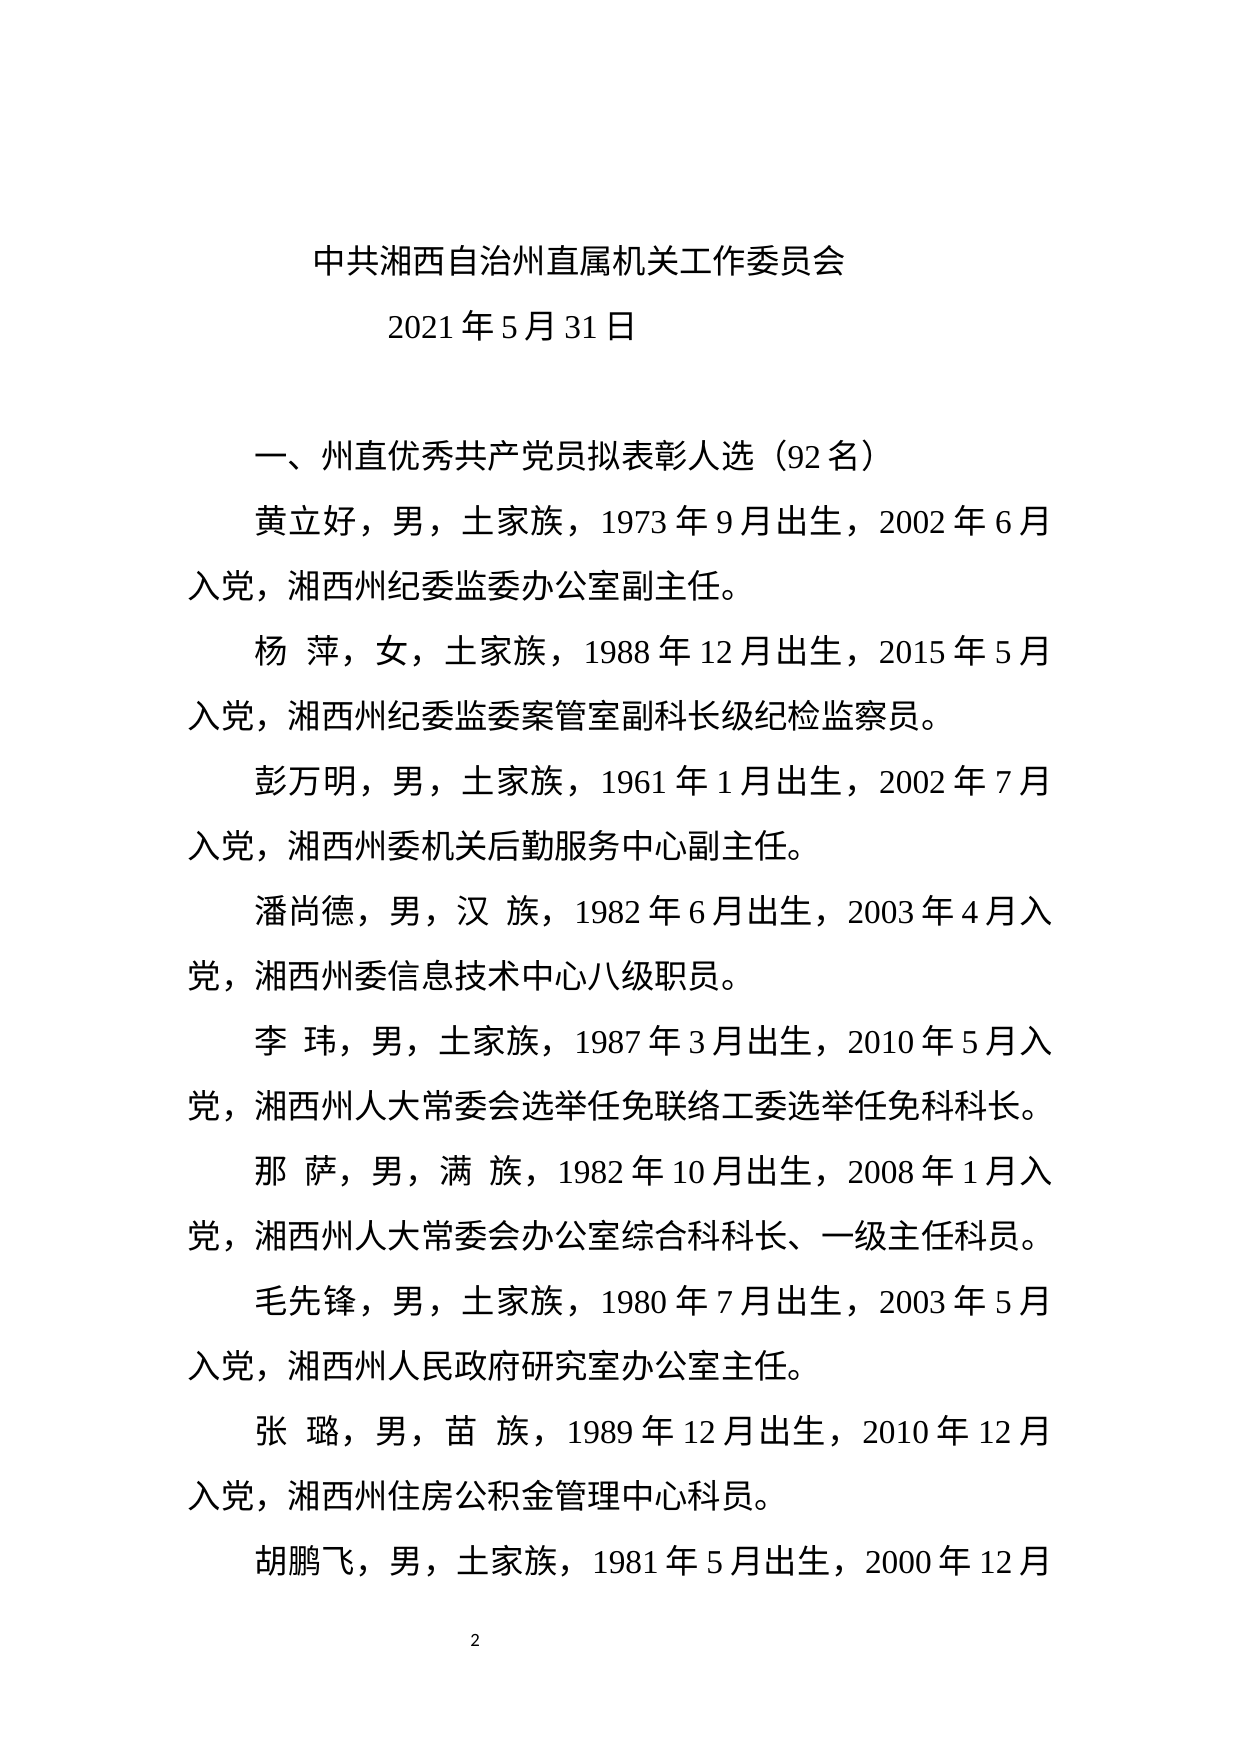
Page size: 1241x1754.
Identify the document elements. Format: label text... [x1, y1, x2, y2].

text 毛先锋，男，土家族，1980年7月出生，2003年5月入党，湘西州人民政府研究室办公室主任。 [187, 1267, 1053, 1397]
text 潘尚德，男，汉 族，1982年6月出生，2003年4月入党，湘西州委信息技术中心八级职员。 [187, 877, 1053, 1007]
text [187, 1527, 1053, 1592]
text 一、州直优秀共产党员拟表彰人选（92名） [187, 422, 1053, 487]
text 杨 萍，女，土家族，1988年12月出生，2015年5月入党，湘西州纪委监委案管室副科长级纪检监察员。 [187, 617, 1053, 747]
text 2021年5月31日 [187, 292, 1053, 357]
text 彭万明，男，土家族，1961年1月出生，2002年7月入党，湘西州委机关后勤服务中心副主任。 [187, 747, 1053, 877]
text 中共湘西自治州直属机关工作委员会 [187, 227, 1053, 292]
text 黄立好，男，土家族，1973年9月出生，2002年6月入党，湘西州纪委监委办公室副主任。 [187, 487, 1053, 617]
text 李 玮，男，土家族，1987年3月出生，2010年5月入党，湘西州人大常委会选举任免联络工委选举任免科科长。 [187, 1007, 1053, 1137]
text 那 萨，男，满 族，1982年10月出生，2008年1月入党，湘西州人大常委会办公室综合科科长、一级主任科员。 [187, 1137, 1053, 1267]
text 张 璐，男，苗 族，1989年12月出生，2010年12月入党，湘西州住房公积金管理中心科员。 [187, 1397, 1053, 1527]
